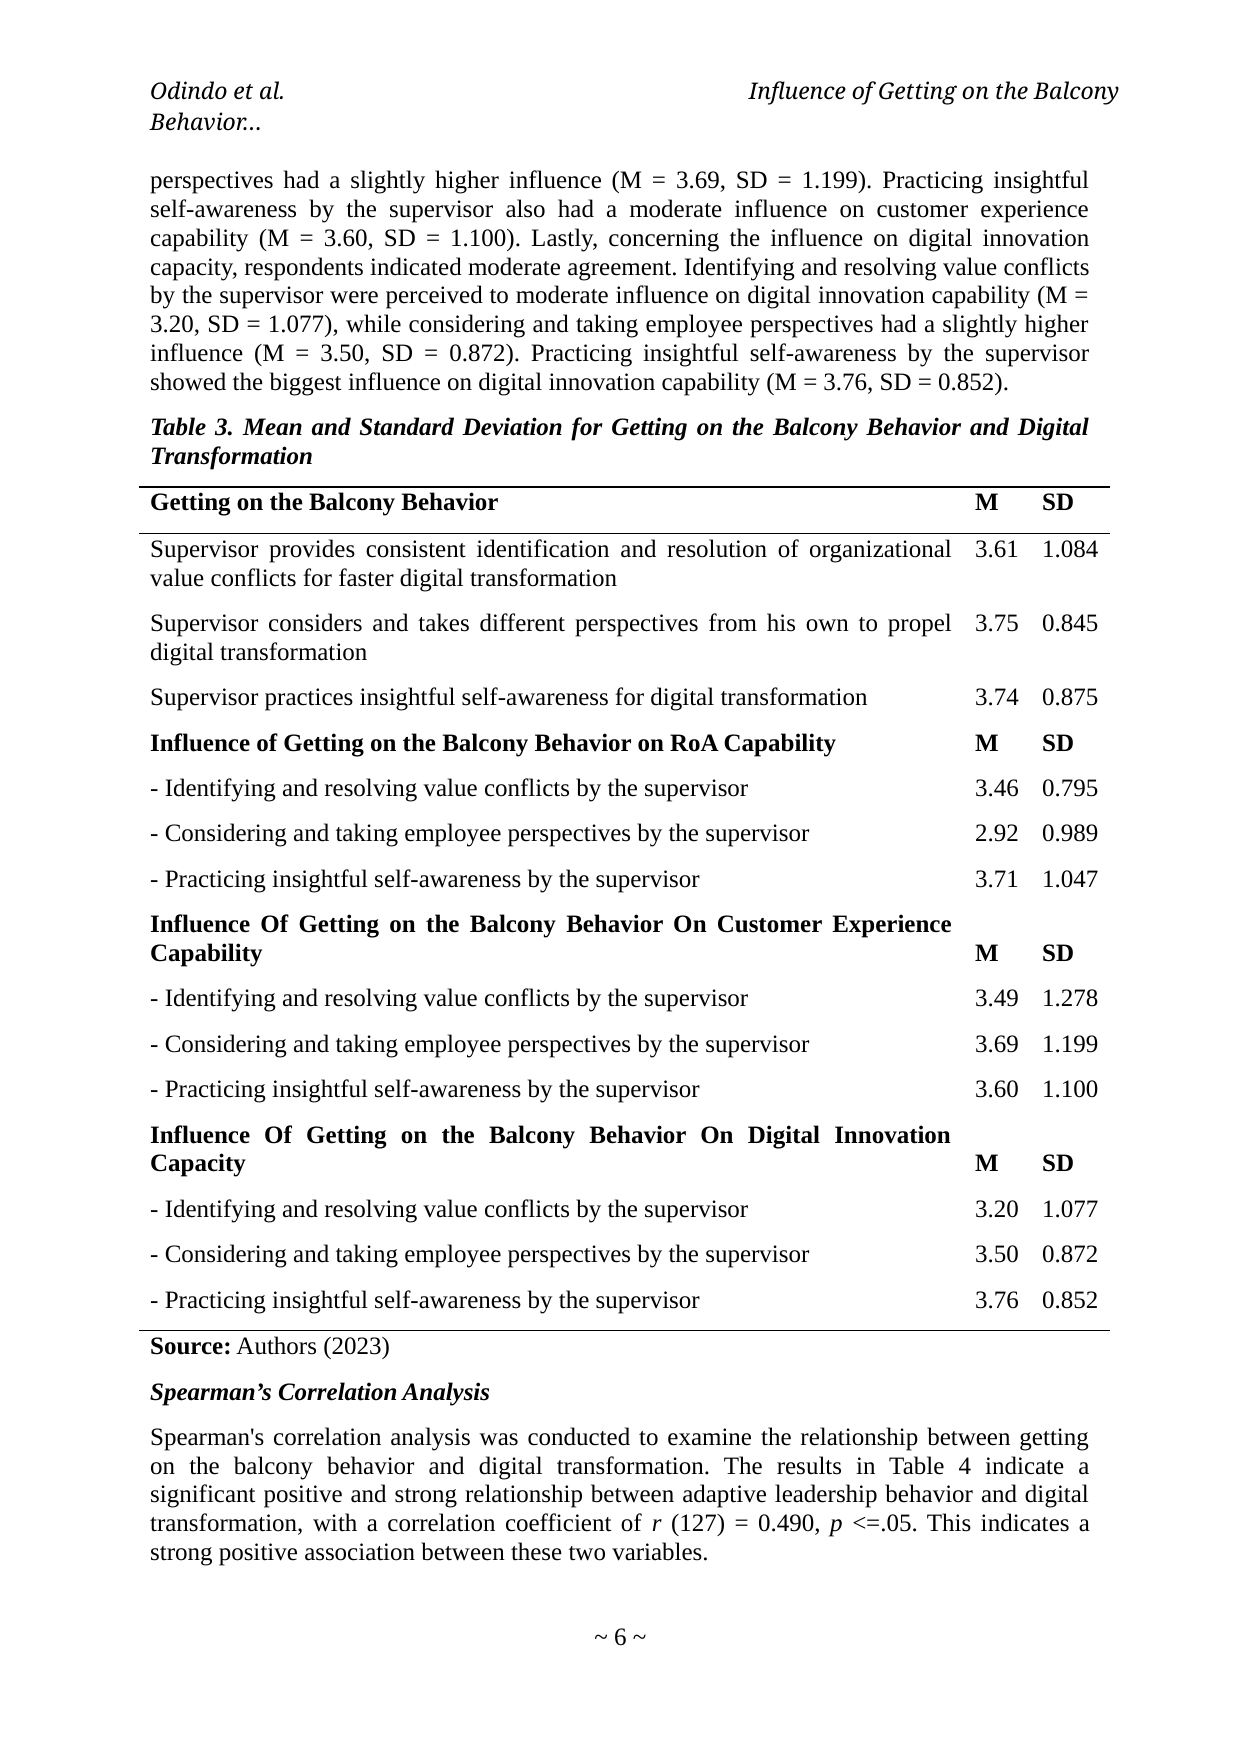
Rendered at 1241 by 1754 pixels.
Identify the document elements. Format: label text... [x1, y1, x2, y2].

table_cell Influence of Getting on the Balcony Behavior on RoA Capability [139, 728, 964, 773]
table_cell 0.845 [1031, 608, 1110, 682]
table_cell - Considering and taking employee perspectives by the supervisor [139, 819, 964, 864]
table_cell 3.61 [964, 534, 1031, 608]
table_cell - Practicing insightful self-awareness by the supervisor [139, 1074, 964, 1120]
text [150, 166, 1090, 396]
table_cell 1.077 [1031, 1194, 1110, 1239]
table_cell 0.852 [1031, 1285, 1110, 1330]
table_cell 3.74 [964, 682, 1031, 728]
table_cell - Practicing insightful self-awareness by the supervisor [139, 864, 964, 909]
text Spearman's correlation analysis was conducted to examine the relationship between getting on the balcony behavior and digital transformation. The results in Table 4 indicate a significant positive and strong relationship between adaptive leadership behavior and digital transformation, with a correlation coefficient of r (127) = 0.490, p <=.05. This indicates a strong positive association between these two variables. [150, 1422, 1090, 1566]
table_cell M [964, 728, 1031, 773]
table_cell - Identifying and resolving value conflicts by the supervisor [139, 1194, 964, 1239]
table_cell SD [1031, 728, 1110, 773]
table_cell SD [1031, 909, 1110, 983]
table_cell M [964, 909, 1031, 983]
table_cell 1.278 [1031, 984, 1110, 1029]
table_cell 3.69 [964, 1029, 1031, 1074]
table_cell M [964, 1120, 1031, 1194]
table_cell 2.92 [964, 819, 1031, 864]
table_cell 3.60 [964, 1074, 1031, 1120]
table_cell - Practicing insightful self-awareness by the supervisor [139, 1285, 964, 1330]
text Spearman’s Correlation Analysis [150, 1377, 1090, 1405]
table_cell 3.46 [964, 773, 1031, 818]
text Source: Authors (2023) [150, 1331, 1090, 1360]
table_cell - Identifying and resolving value conflicts by the supervisor [139, 773, 964, 818]
table_cell 1.084 [1031, 534, 1110, 608]
table_header Getting on the Balcony Behavior [139, 488, 964, 533]
table_cell Supervisor practices insightful self-awareness for digital transformation [139, 682, 964, 728]
table_cell 1.047 [1031, 864, 1110, 909]
table_cell Influence Of Getting on the Balcony Behavior On Digital Innovation Capacity [139, 1120, 964, 1194]
table_cell 1.100 [1031, 1074, 1110, 1120]
table_cell Influence Of Getting on the Balcony Behavior On Customer Experience Capability [139, 909, 964, 983]
table_header SD [1031, 488, 1110, 533]
table_cell 3.20 [964, 1194, 1031, 1239]
table_cell 1.199 [1031, 1029, 1110, 1074]
table_cell 3.49 [964, 984, 1031, 1029]
table_cell 0.989 [1031, 819, 1110, 864]
table_cell - Considering and taking employee perspectives by the supervisor [139, 1029, 964, 1074]
table_cell Supervisor provides consistent identification and resolution of organizational value conflicts for faster digital transformation [139, 534, 964, 608]
table_cell 3.76 [964, 1285, 1031, 1330]
table_cell SD [1031, 1120, 1110, 1194]
table_cell 0.875 [1031, 682, 1110, 728]
table_cell - Identifying and resolving value conflicts by the supervisor [139, 984, 964, 1029]
table_cell 0.872 [1031, 1239, 1110, 1285]
table_cell 0.795 [1031, 773, 1110, 818]
table_cell 3.50 [964, 1239, 1031, 1285]
table_cell - Considering and taking employee perspectives by the supervisor [139, 1239, 964, 1285]
table_header M [964, 488, 1031, 533]
table_cell 3.75 [964, 608, 1031, 682]
text Table 3. Mean and Standard Deviation for Getting on the Balcony Behavior and Digital Transformation [150, 412, 1090, 470]
table_cell 3.71 [964, 864, 1031, 909]
table_cell Supervisor considers and takes different perspectives from his own to propel digital transformation [139, 608, 964, 682]
